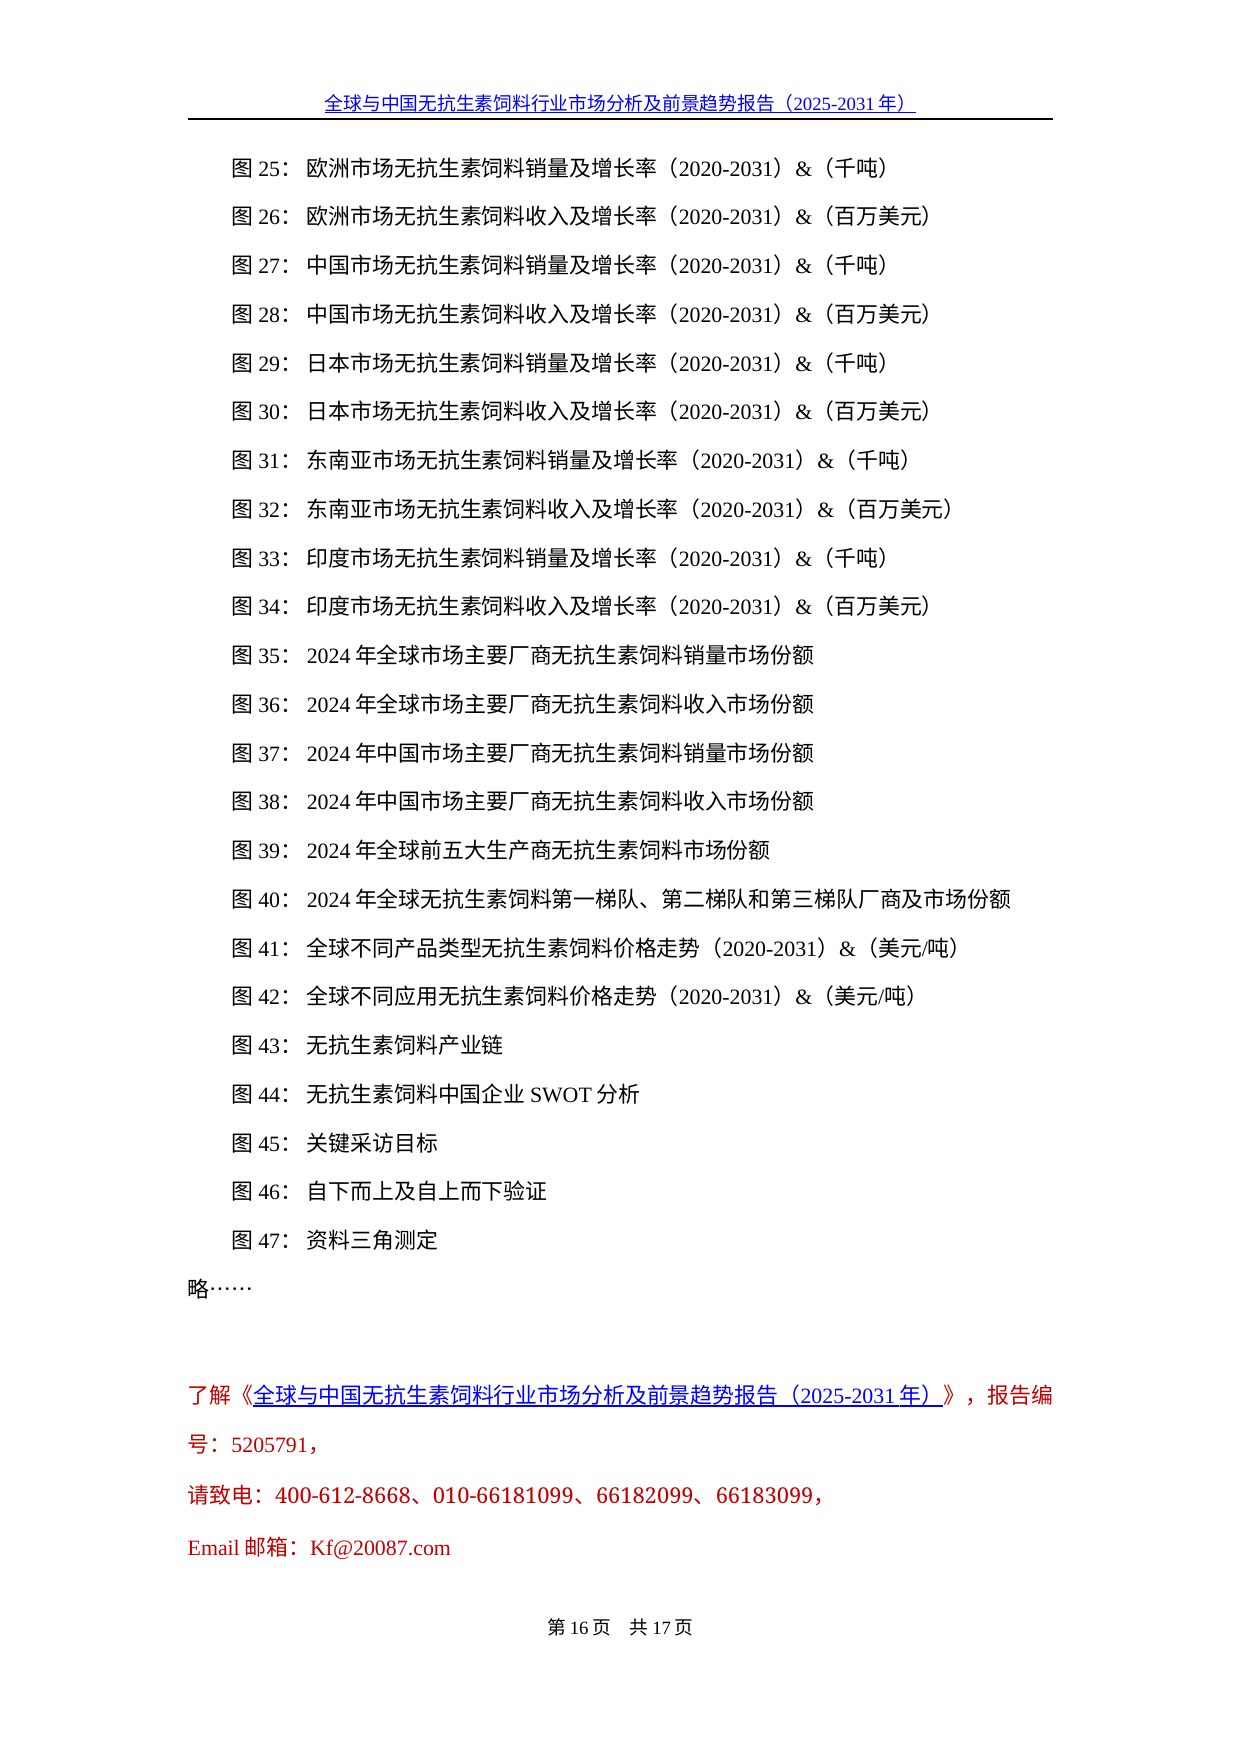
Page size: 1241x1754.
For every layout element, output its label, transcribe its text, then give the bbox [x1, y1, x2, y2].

text 请致电：400-612-8668、010-66181099、66182099、66183099， [187, 1478, 1053, 1511]
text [187, 150, 1053, 1304]
text Email邮箱：Kf@20087.com [187, 1530, 1053, 1562]
text 了解《全球与中国无抗生素饲料行业市场分析及前景趋势报告（2025-2031年）》，报告编号：5205791， [187, 1378, 1053, 1459]
